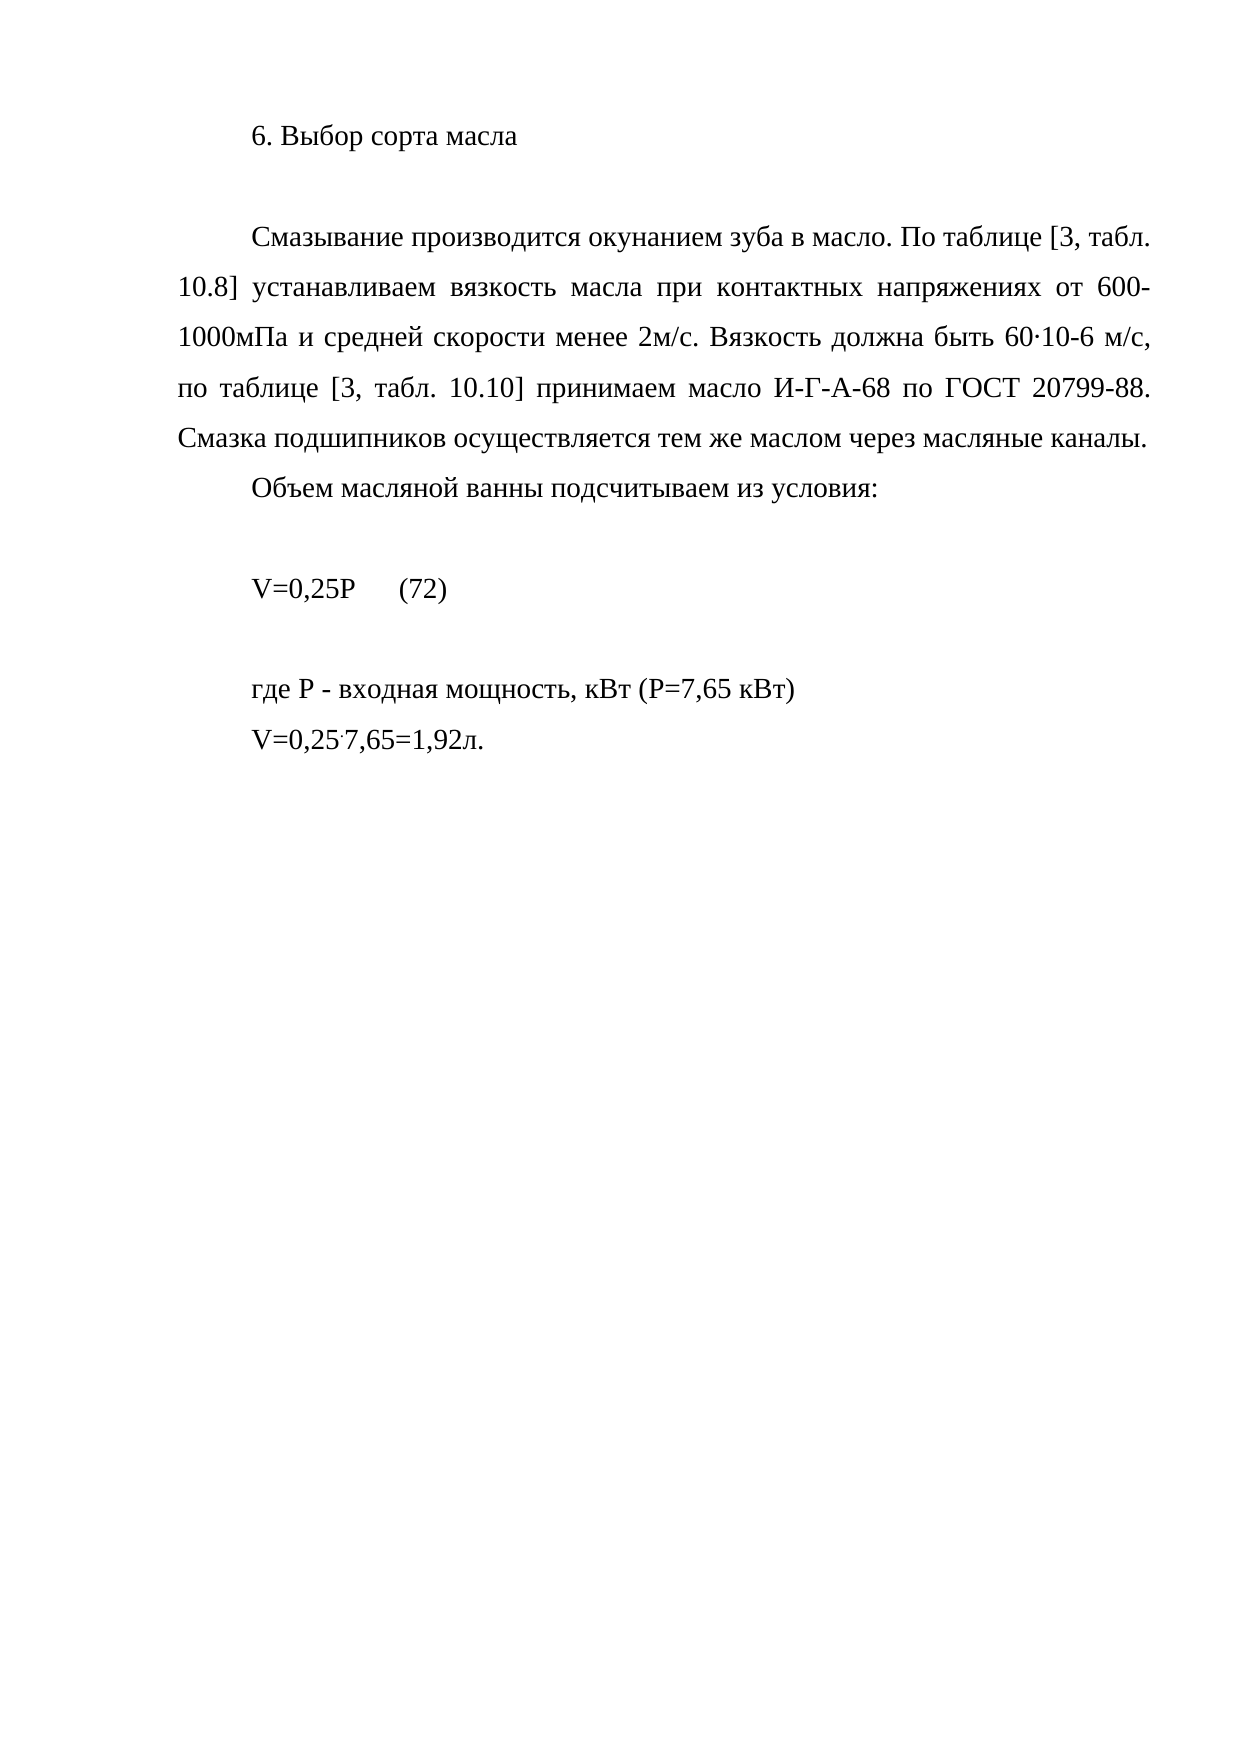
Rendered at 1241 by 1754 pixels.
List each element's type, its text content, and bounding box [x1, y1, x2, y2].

text Объем масляной ванны подсчитываем из условия: [177, 470, 1152, 504]
text V=0,25Р (72) [177, 571, 1152, 604]
subtitle 6. Выбор сорта масла [177, 118, 1152, 152]
text V=0,25.7,65=1,92л. [177, 722, 1152, 755]
text где Р - входная мощность, кВт (Р=7,65 кВт) [177, 672, 1152, 705]
text Смазывание производится окунанием зуба в масло. По таблице [3, табл. 10.8] устанавливаем вязкость масла при контактных напряжениях от 600-1000мПа и средней скорости менее 2м/с. Вязкость должна быть 60∙10-6 м/с, по таблице [3, табл. 10.10] принимаем масло И-Г-А-68 по ГОСТ 20799-88. Смазка подшипников осуществляется тем же маслом через масляные каналы. [177, 219, 1152, 453]
